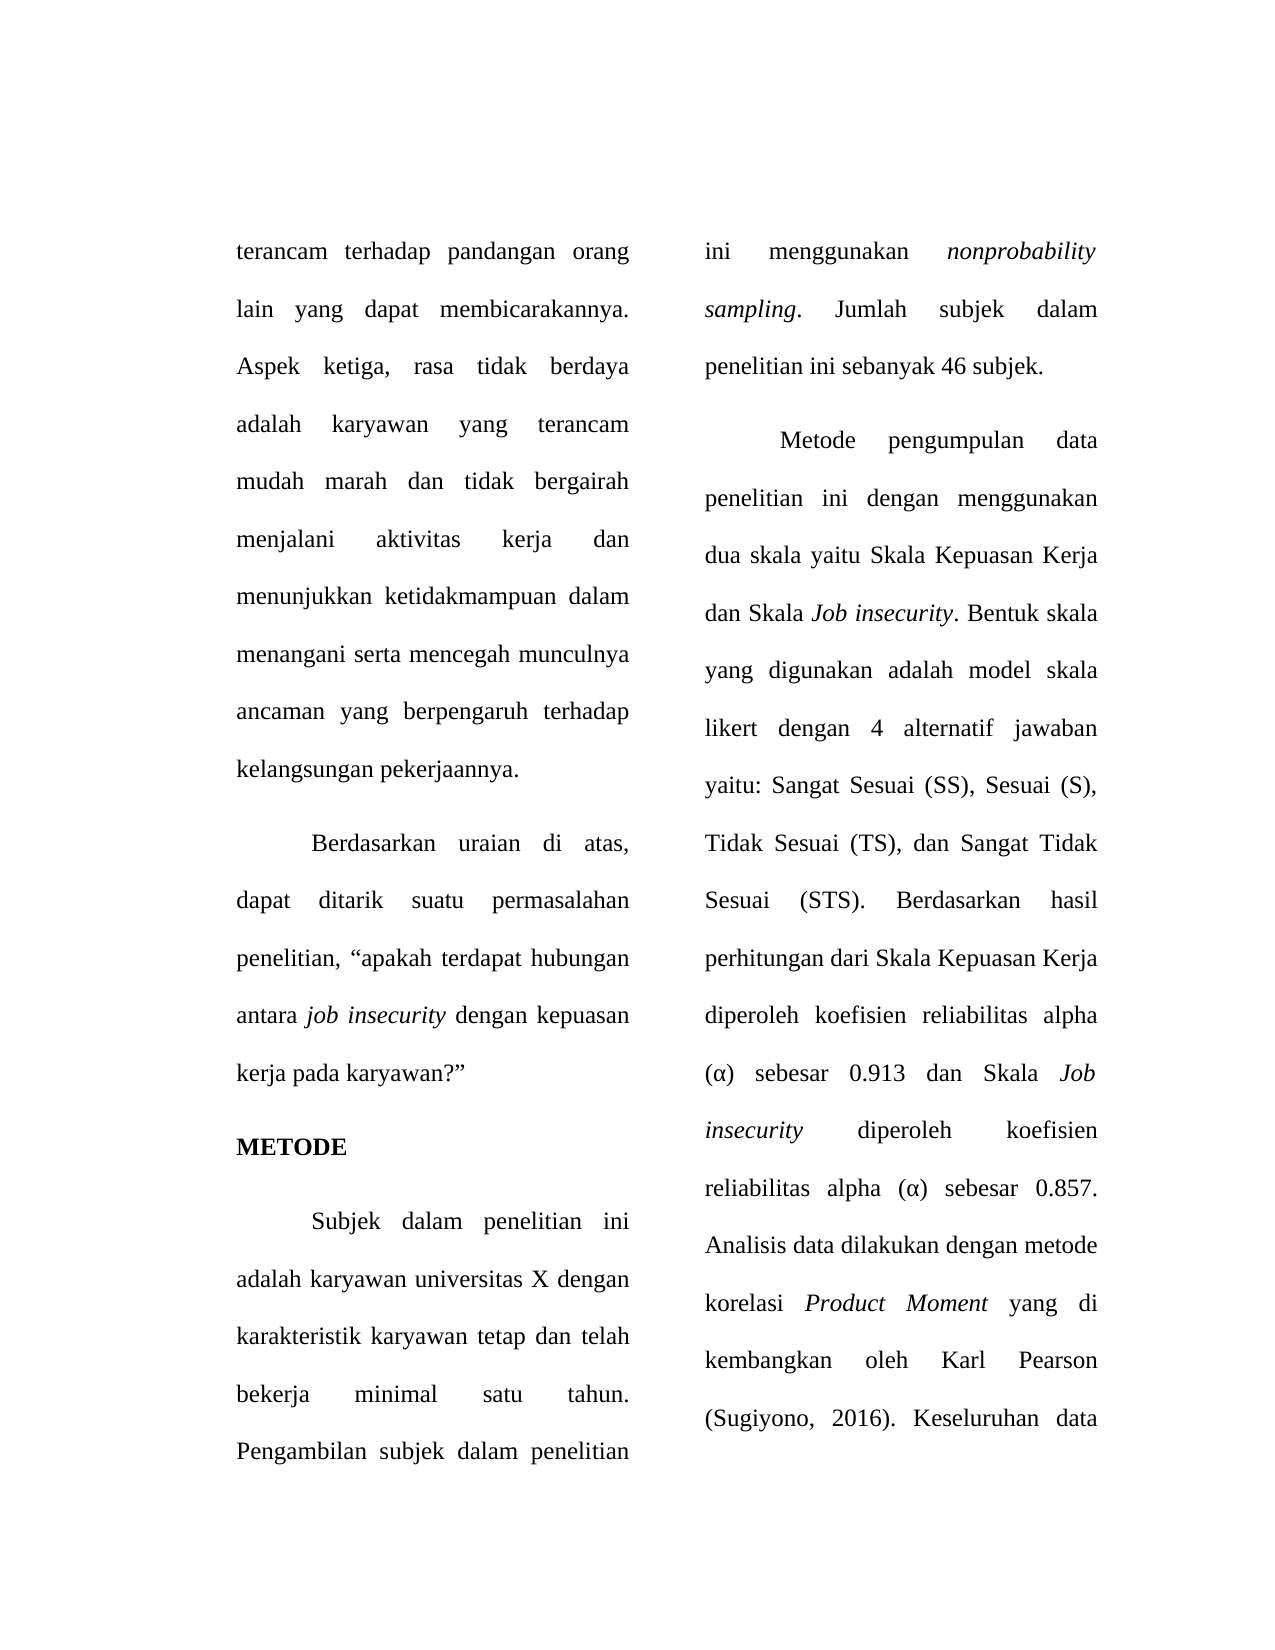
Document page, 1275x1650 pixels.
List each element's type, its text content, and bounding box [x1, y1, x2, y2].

text Subjek dalam penelitian ini adalah karyawan universitas X dengan karakteristik karyawan tetap dan telah bekerja minimal satu tahun. Pengambilan subjek dalam penelitian ini menggunakan nonprobability sampling. Jumlah subjek dalam penelitian ini sebanyak 46 subjek. [236, 1206, 629, 1465]
text Subjek dalam penelitian ini adalah karyawan universitas X dengan karakteristik karyawan tetap dan telah bekerja minimal satu tahun. Pengambilan subjek dalam penelitian ini menggunakan nonprobability sampling. Jumlah subjek dalam penelitian ini sebanyak 46 subjek. [704, 236, 1098, 380]
text Berdasarkan uraian di atas, dapat ditarik suatu permasalahan penelitian, “apakah terdapat hubungan antara job insecurity dengan kepuasan kerja pada karyawan?” [236, 828, 629, 1087]
text METODE [236, 1132, 629, 1161]
